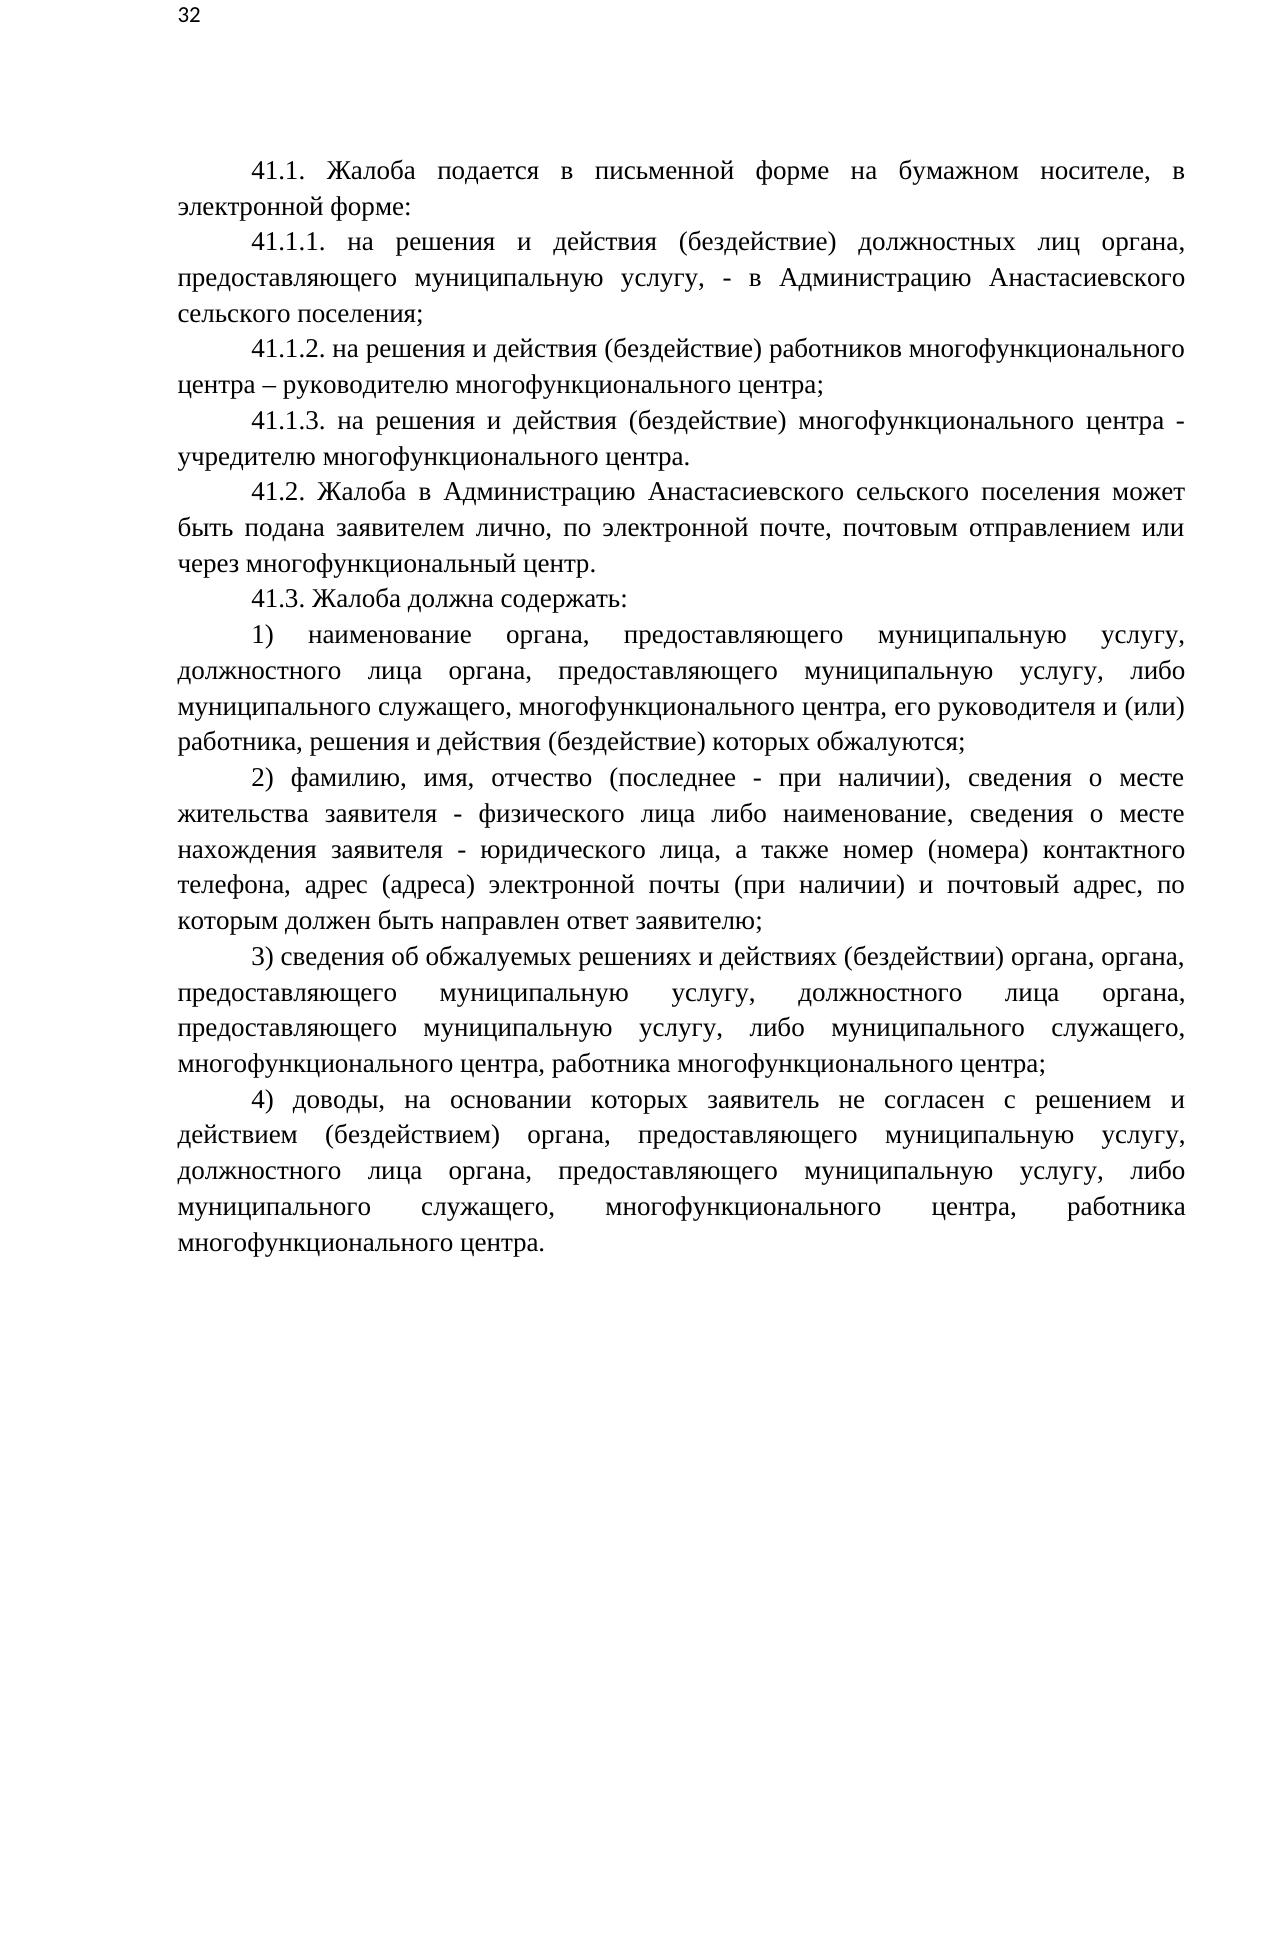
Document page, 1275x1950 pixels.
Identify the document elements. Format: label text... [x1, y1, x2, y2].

text 3) сведения об обжалуемых решениях и действиях (бездействии) органа, органа, предоставляющего муниципальную услугу, должностного лица органа, предоставляющего муниципальную услугу, либо муниципального служащего, многофункционального центра, работника многофункционального центра; [177, 940, 1186, 1078]
text 41.1.3. на решения и действия (бездействие) многофункционального центра - учредителю многофункционального центра. [177, 404, 1186, 471]
text 41.2. Жалоба в Администрацию Анастасиевского сельского поселения может быть подана заявителем лично, по электронной почте, почтовым отправлением или через многофункциональный центр. [177, 475, 1186, 578]
text 41.1.2. на решения и действия (бездействие) работников многофункционального центра – руководителю многофункционального центра; [177, 332, 1186, 399]
text 1) наименование органа, предоставляющего муниципальную услугу, должностного лица органа, предоставляющего муниципальную услугу, либо муниципального служащего, многофункционального центра, его руководителя и (или) работника, решения и действия (бездействие) которых обжалуются; [177, 618, 1186, 757]
text 41.3. Жалоба должна содержать: [177, 583, 1186, 614]
text 2) фамилию, имя, отчество (последнее - при наличии), сведения о месте жительства заявителя - физического лица либо наименование, сведения о месте нахождения заявителя - юридического лица, а также номер (номера) контактного телефона, адрес (адреса) электронной почты (при наличии) и почтовый адрес, по которым должен быть направлен ответ заявителю; [177, 761, 1186, 935]
text 41.1.1. на решения и действия (бездействие) должностных лиц органа, предоставляющего муниципальную услугу, - в Администрацию Анастасиевского сельского поселения; [177, 225, 1186, 328]
text 4) доводы, на основании которых заявитель не согласен с решением и действием (бездействием) органа, предоставляющего муниципальную услугу, должностного лица органа, предоставляющего муниципальную услугу, либо муниципального служащего, многофункционального центра, работника многофункционального центра. [177, 1083, 1186, 1257]
text 41.1. Жалоба подается в письменной форме на бумажном носителе, в электронной форме: [177, 154, 1186, 221]
